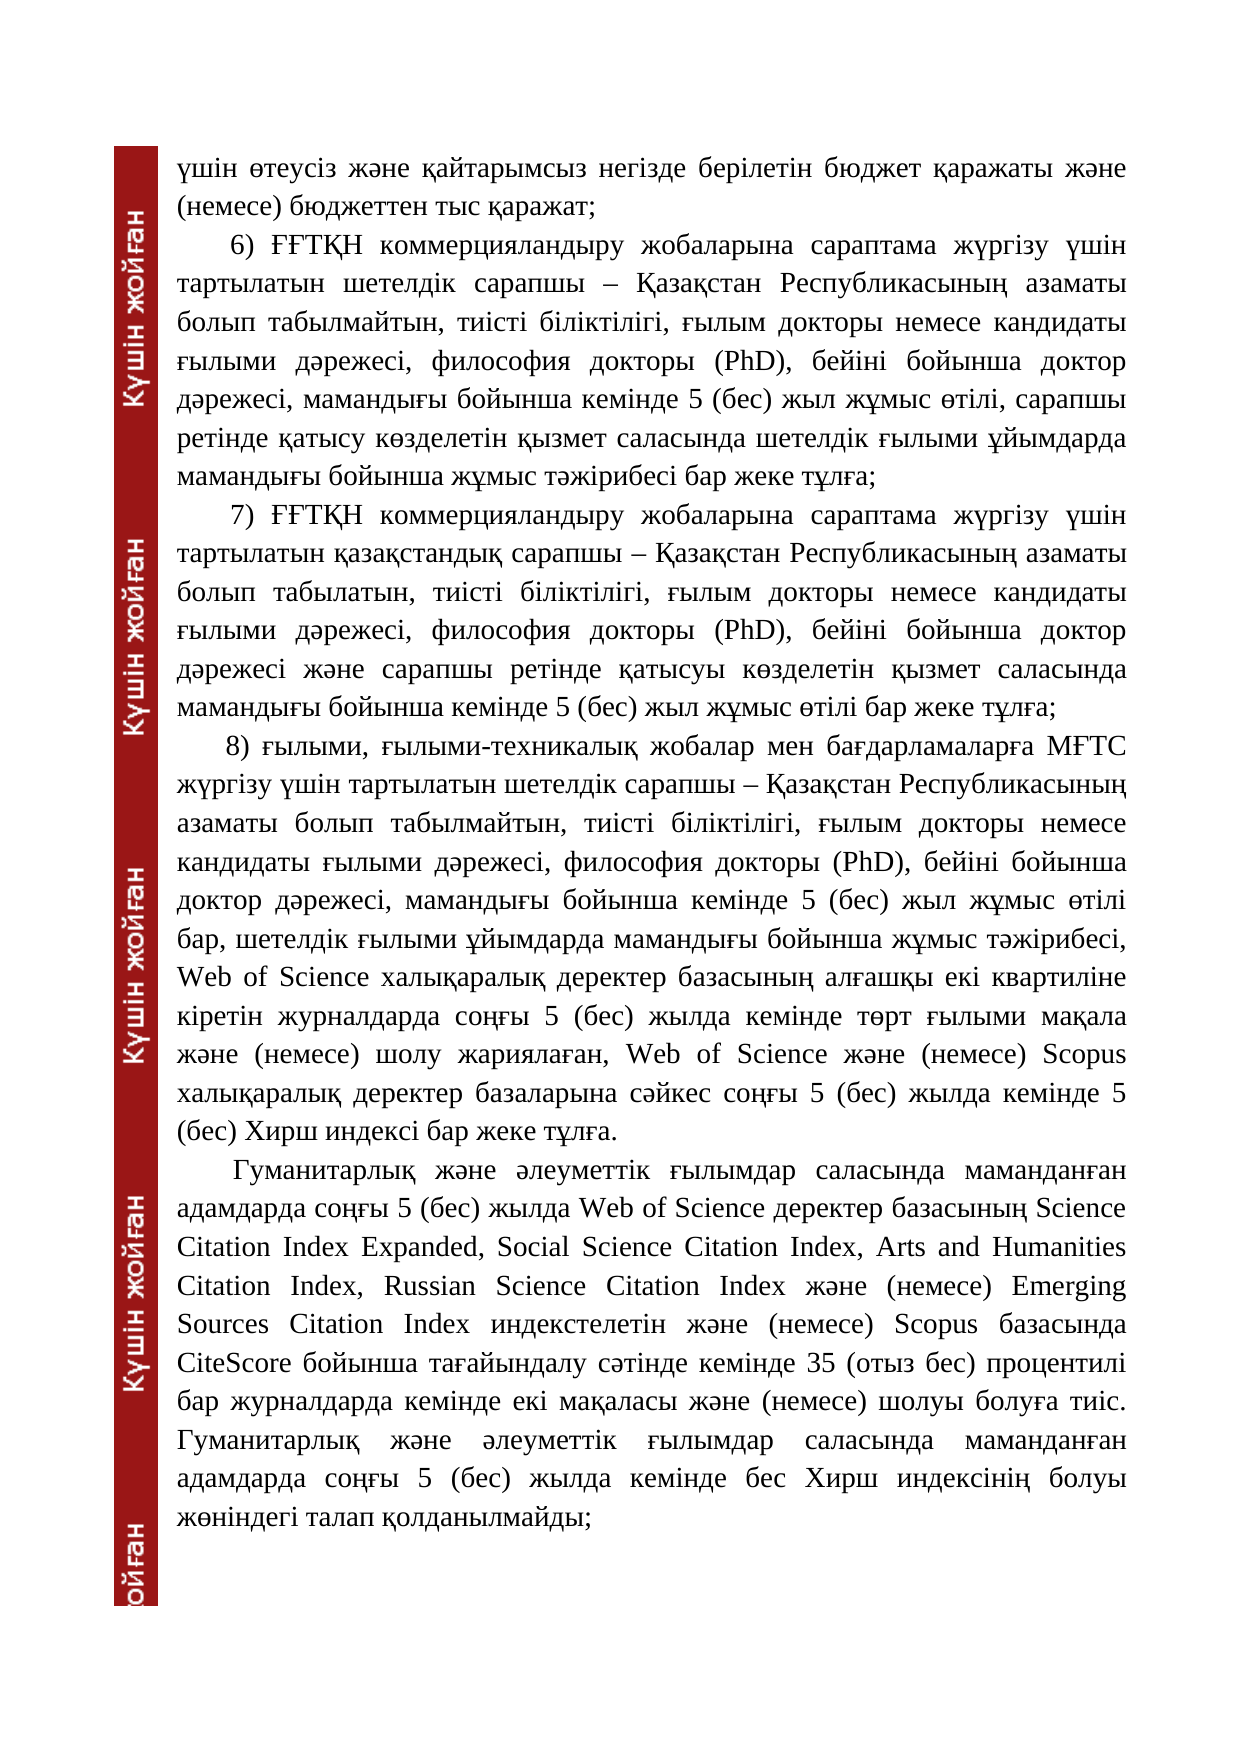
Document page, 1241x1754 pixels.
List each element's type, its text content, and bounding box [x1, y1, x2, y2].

text 7) ҒҒТҚН коммерцияландыру жобаларына сараптама жүргізу үшін тартылатын қазақстандық сарапшы – Қазақстан Республикасының азаматы болып табылатын, тиісті біліктілігі, ғылым докторы немесе кандидаты ғылыми дәрежесі, философия докторы (PhD), бейіні бойынша доктор дәрежесі және сарапшы ретінде қатысуы көзделетін қызмет саласында мамандығы бойынша кемінде 5 (бес) жыл жұмыс өтілі бар жеке тұлға; [112, 497, 1128, 723]
text 8) ғылыми, ғылыми-техникалық жобалар мен бағдарламаларға МҒТС жүргізу үшін тартылатын шетелдік сарапшы – Қазақстан Республикасының азаматы болып табылмайтын, тиісті біліктілігі, ғылым докторы немесе кандидаты ғылыми дәрежесі, философия докторы (PhD), бейіні бойынша доктор дәрежесі, мамандығы бойынша кемінде 5 (бес) жыл жұмыс өтілі бар, шетелдік ғылыми ұйымдарда мамандығы бойынша жұмыс тәжірибесі, Web of Science халықаралық деректер базасының алғашқы екі квартиліне кіретін журналдарда соңғы 5 (бес) жылда кемінде төрт ғылыми мақала және (немесе) шолу жариялаған, Web of Science және (немесе) Scopus халықаралық деректер базаларына сәйкес соңғы 5 (бес) жылда кемінде 5 (бес) Хирш индексі бар жеке тұлға. [112, 728, 1128, 1147]
picture [114, 1532, 158, 1606]
text Гуманитарлық және әлеуметтік ғылымдар саласында маманданған адамдарда соңғы 5 (бес) жылда Web of Science деректер базасының Science Citation Index Expanded, Social Science Citation Index, Arts and Humanities Citation Index, Russian Science Citation Index және (немесе) Emerging Sources Citation Index индекстелетін және (немесе) Scopus базасында СiteScore бойынша тағайындалу сәтінде кемінде 35 (отыз бес) процентилі бар журналдарда кемінде екі мақаласы және (немесе) шолуы болуға тиіс. Гуманитарлық және әлеуметтік ғылымдар саласында маманданған адамдарда соңғы 5 (бес) жылда кемінде бес Хирш индексінің болуы жөніндегі талап қолданылмайды; [112, 1152, 1128, 1532]
picture [114, 492, 158, 497]
text 6) ҒҒТҚН коммерцияландыру жобаларына сараптама жүргізу үшін тартылатын шетелдік сарапшы – Қазақстан Республикасының азаматы болып табылмайтын, тиісті біліктілігі, ғылым докторы немесе кандидаты ғылыми дәрежесі, философия докторы (PhD), бейіні бойынша доктор дәрежесі, мамандығы бойынша кемінде 5 (бес) жыл жұмыс өтілі, сарапшы ретінде қатысу көзделетін қызмет саласында шетелдік ғылыми ұйымдарда мамандығы бойынша жұмыс тәжірибесі бар жеке тұлға; [112, 227, 1128, 492]
picture [114, 222, 158, 227]
picture [114, 146, 158, 150]
picture [114, 1147, 158, 1152]
picture [114, 723, 158, 728]
